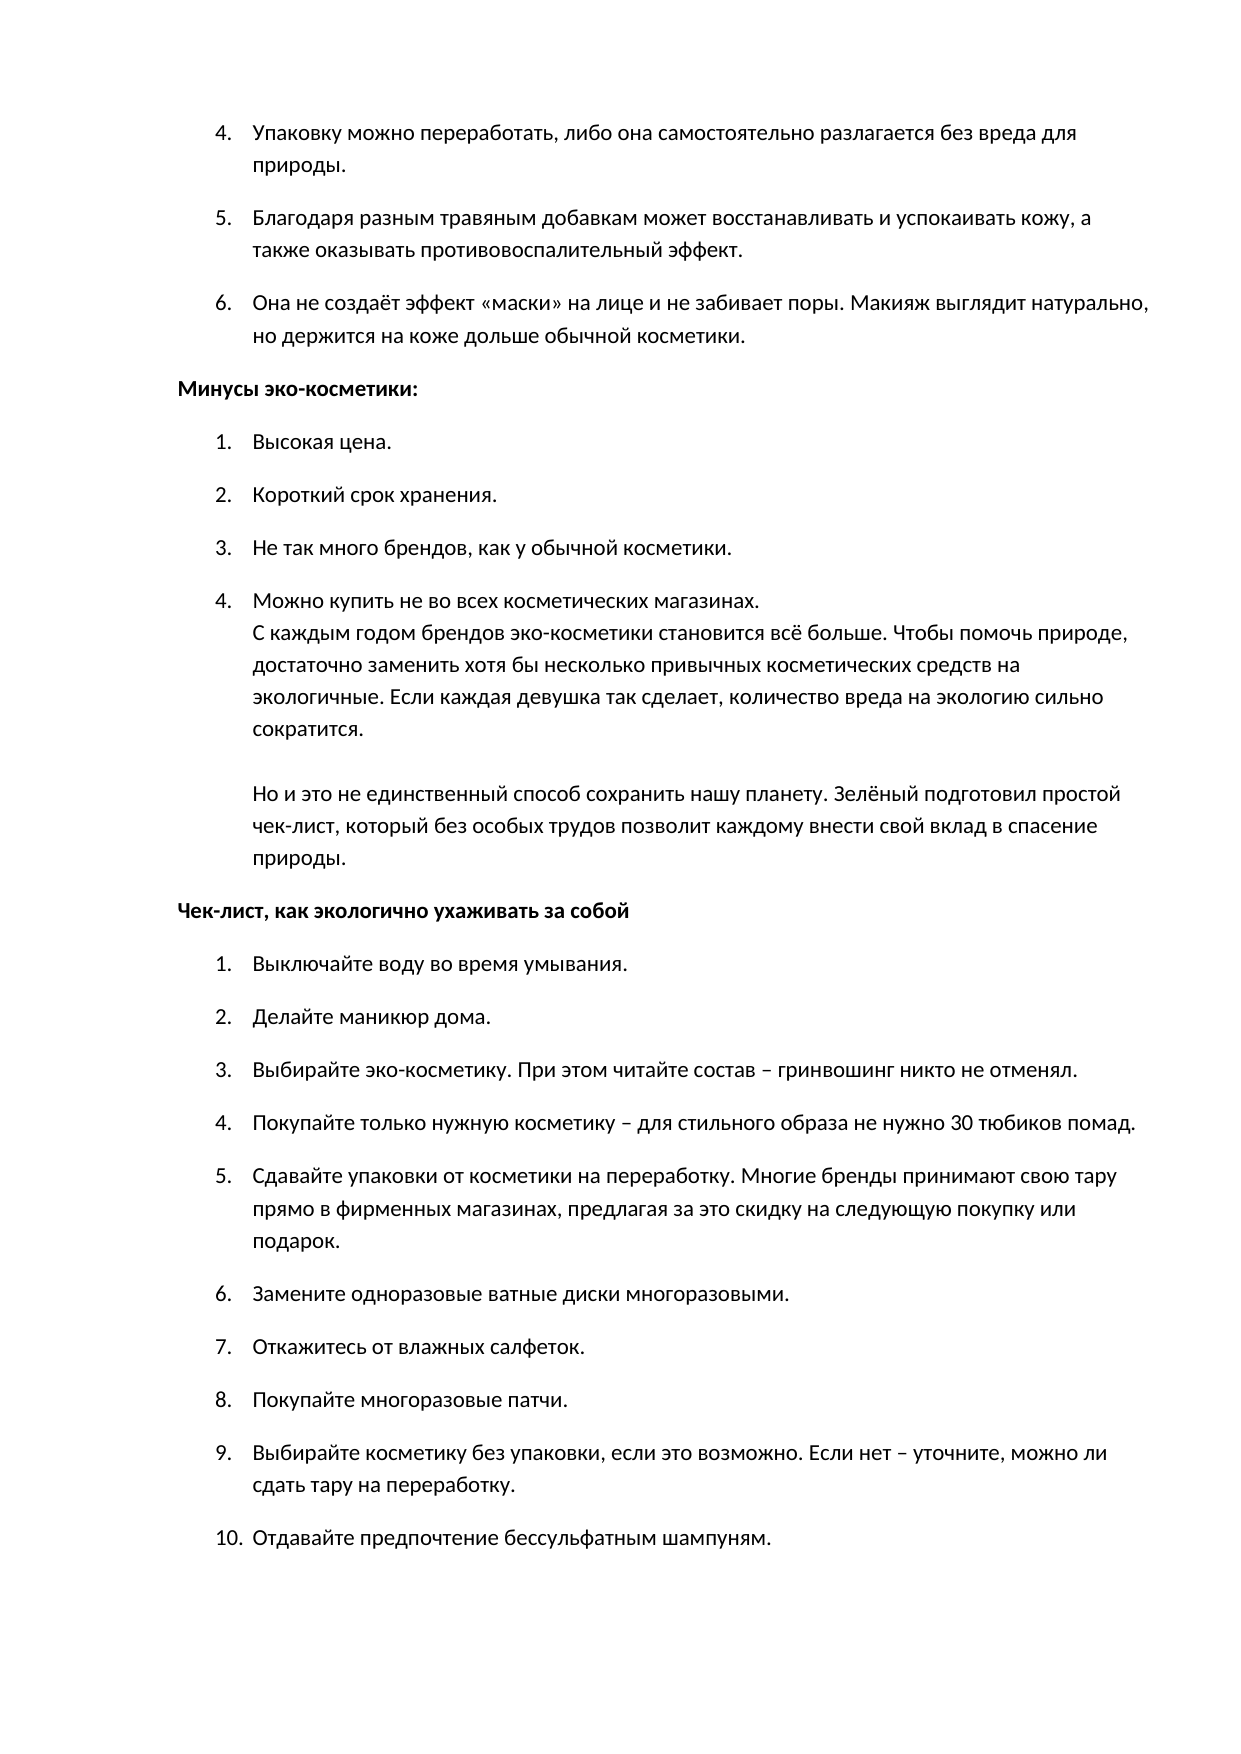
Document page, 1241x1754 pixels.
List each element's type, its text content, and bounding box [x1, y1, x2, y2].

list Она не создаёт эффект «маски» на лице и не забивает поры. Макияж выглядит натурально, но держится на коже дольше обычной косметики. [215, 288, 1152, 349]
list Благодаря разным травяным добавкам может восстанавливать и успокаивать кожу, а также оказывать противовоспалительный эффект. [215, 203, 1152, 263]
list Откажитесь от влажных салфеток. [215, 1332, 1152, 1360]
list Не так много брендов, как у обычной косметики. [215, 533, 1152, 561]
list Упаковку можно переработать, либо она самостоятельно разлагается без вреда для природы. [215, 118, 1152, 178]
text Чек-лист, как экологично ухаживать за собой [177, 896, 1152, 924]
list Покупайте только нужную косметику – для стильного образа не нужно 30 тюбиков помад. [215, 1108, 1152, 1136]
list Замените одноразовые ватные диски многоразовыми. [215, 1279, 1152, 1307]
list Короткий срок хранения. [215, 480, 1152, 508]
list Выбирайте косметику без упаковки, если это возможно. Если нет – уточните, можно ли сдать тару на переработку. [215, 1438, 1152, 1498]
list Выключайте воду во время умывания. [215, 949, 1152, 977]
list Покупайте многоразовые патчи. [215, 1385, 1152, 1413]
list Отдавайте предпочтение бессульфатным шампуням. [215, 1523, 1152, 1551]
list Делайте маникюр дома. [215, 1002, 1152, 1030]
list Сдавайте упаковки от косметики на переработку. Многие бренды принимают свою тару прямо в фирменных магазинах, предлагая за это скидку на следующую покупку или подарок. [215, 1161, 1152, 1254]
list Можно купить не во всех косметических магазинах. С каждым годом брендов эко-косметики становится всё больше. Чтобы помочь природе, достаточно заменить хотя бы несколько привычных косметических средств на экологичные. Если каждая девушка так сделает, количество вреда на экологию сильно сократится. Но и это не единственный способ сохранить нашу планету. Зелёный подготовил простой чек-лист, который без особых трудов позволит каждому внести свой вклад в спасение природы. [215, 586, 1152, 871]
list Высокая цена. [215, 427, 1152, 455]
text Минусы эко-косметики: [177, 374, 1152, 402]
list Выбирайте эко-косметику. При этом читайте состав – гринвошинг никто не отменял. [215, 1055, 1152, 1083]
